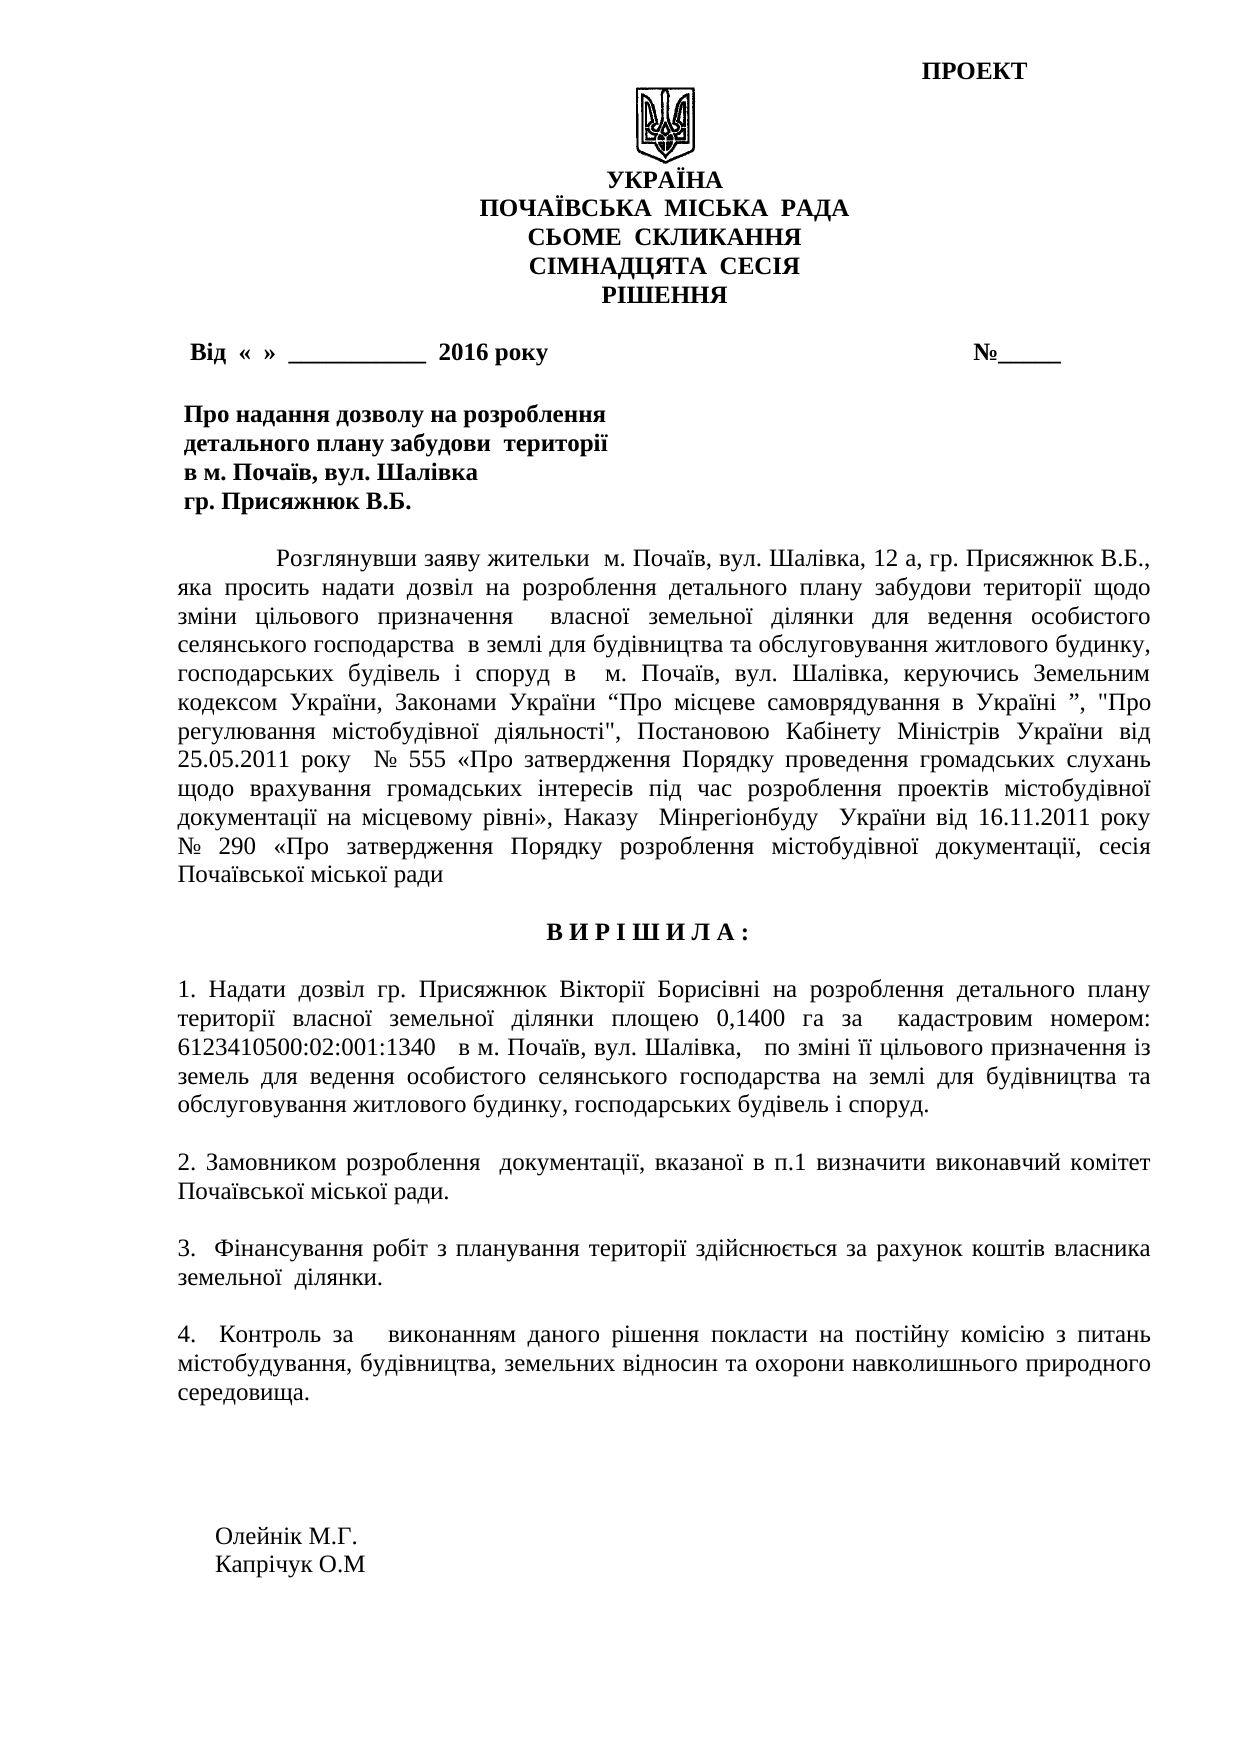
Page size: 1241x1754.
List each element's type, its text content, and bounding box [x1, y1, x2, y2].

text Розглянувши заяву жительки м. Почаїв, вул. Шалівка, 12 а, гр. Присяжнюк В.Б., яка просить надати дозвіл на розроблення детального плану забудови території щодо зміни цільового призначення власної земельної ділянки для ведення особистого селянського господарства в землі для будівництва та обслуговування житлового будинку, господарських будівель і споруд в м. Почаїв, вул. Шалівка, керуючись Земельним кодексом України, Законами України “Про місцеве самоврядування в Україні ”, "Про регулювання містобудівної діяльності", Постановою Кабінету Міністрів України від 25.05.2011 року № 555 «Про затвердження Порядку проведення громадських слухань щодо врахування громадських інтересів під час розроблення проектів містобудівної документації на місцевому рівні», Наказу Мінрегіонбуду України від 16.11.2011 року № 290 «Про затвердження Порядку розроблення містобудівної документації, сесія Почаївської міської ради [177, 543, 1152, 888]
text Від « » ___________ 2016 року №_____ [177, 337, 1152, 366]
text ПРОЕКТ [177, 56, 1152, 85]
text 1. Надати дозвіл гр. Присяжнюк Вікторії Борисівні на розроблення детального плану території власної земельної ділянки площею 0,1400 га за кадастровим номером: 6123410500:02:001:1340 в м. Почаїв, вул. Шалівка, по зміні її цільового призначення із земель для ведення особистого селянського господарства на землі для будівництва та обслуговування житлового будинку, господарських будівель і споруд. [177, 974, 1152, 1118]
text 2. Замовником розроблення документації, вказаної в п.1 визначити виконавчий комітет Почаївської міської ради. [177, 1147, 1152, 1204]
text СЬОМЕ СКЛИКАННЯ [177, 222, 1152, 251]
text Про надання дозволу на розроблення [177, 399, 1152, 428]
picture [630, 85, 698, 165]
text РІШЕННЯ [177, 280, 1152, 308]
text в м. Почаїв, вул. Шалівка [177, 457, 1152, 486]
text В И Р І Ш И Л А : [177, 917, 1152, 946]
text гр. Присяжнюк В.Б. [177, 486, 1152, 514]
text 3. Фінансування робіт з планування території здійснюється за рахунок коштів власника земельної ділянки. [177, 1233, 1152, 1291]
text ПОЧАЇВСЬКА МІСЬКА РАДА [177, 193, 1152, 222]
text Олейнік М.Г. [177, 1521, 1152, 1549]
text детального плану забудови території [177, 428, 1152, 457]
text СІМНАДЦЯТА СЕСІЯ [177, 251, 1152, 280]
text УКРАЇНА [177, 165, 1152, 193]
text Капрічук О.М [177, 1549, 1152, 1578]
text 4. Контроль за виконанням даного рішення покласти на постійну комісію з питань містобудування, будівництва, земельних відносин та охорони навколишнього природного середовища. [177, 1319, 1152, 1406]
